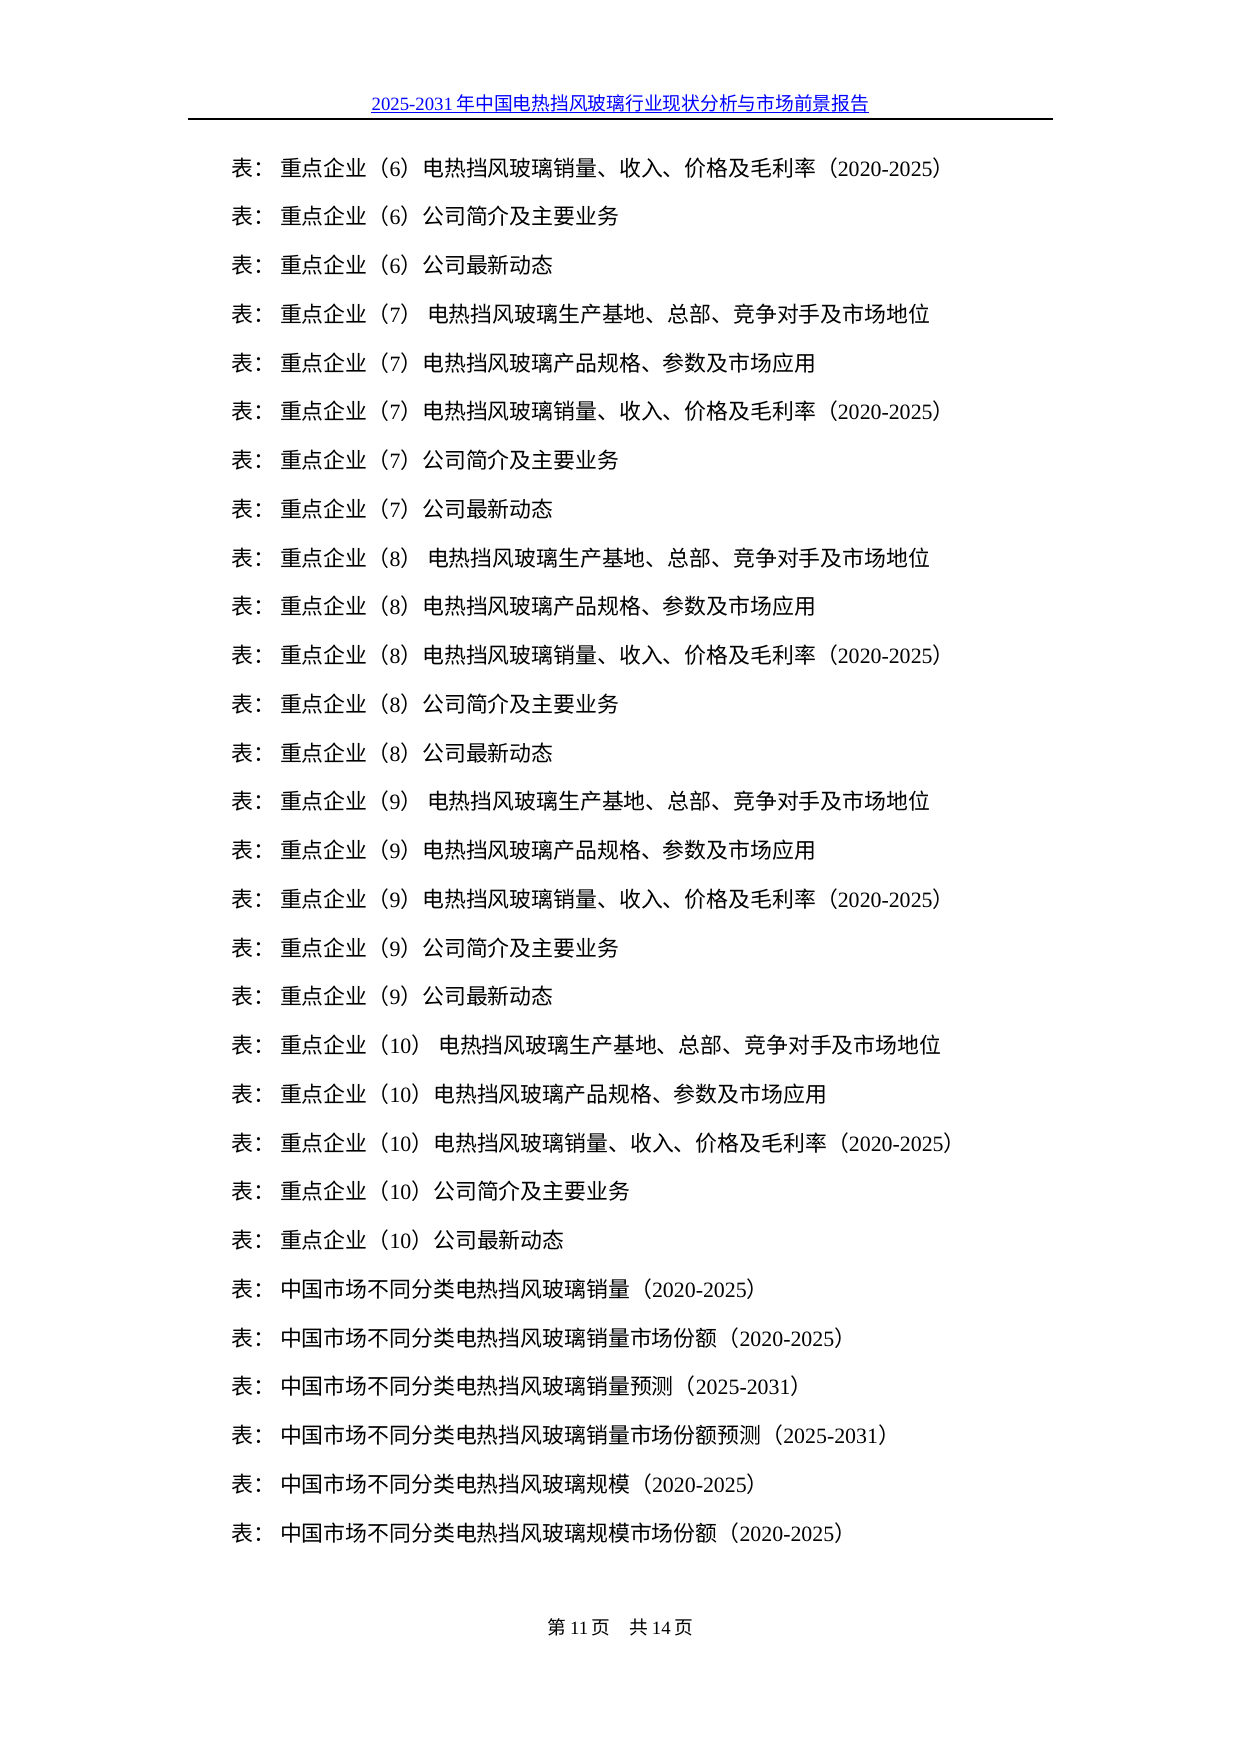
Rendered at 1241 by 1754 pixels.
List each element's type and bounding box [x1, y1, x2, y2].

text [187, 150, 1053, 1548]
